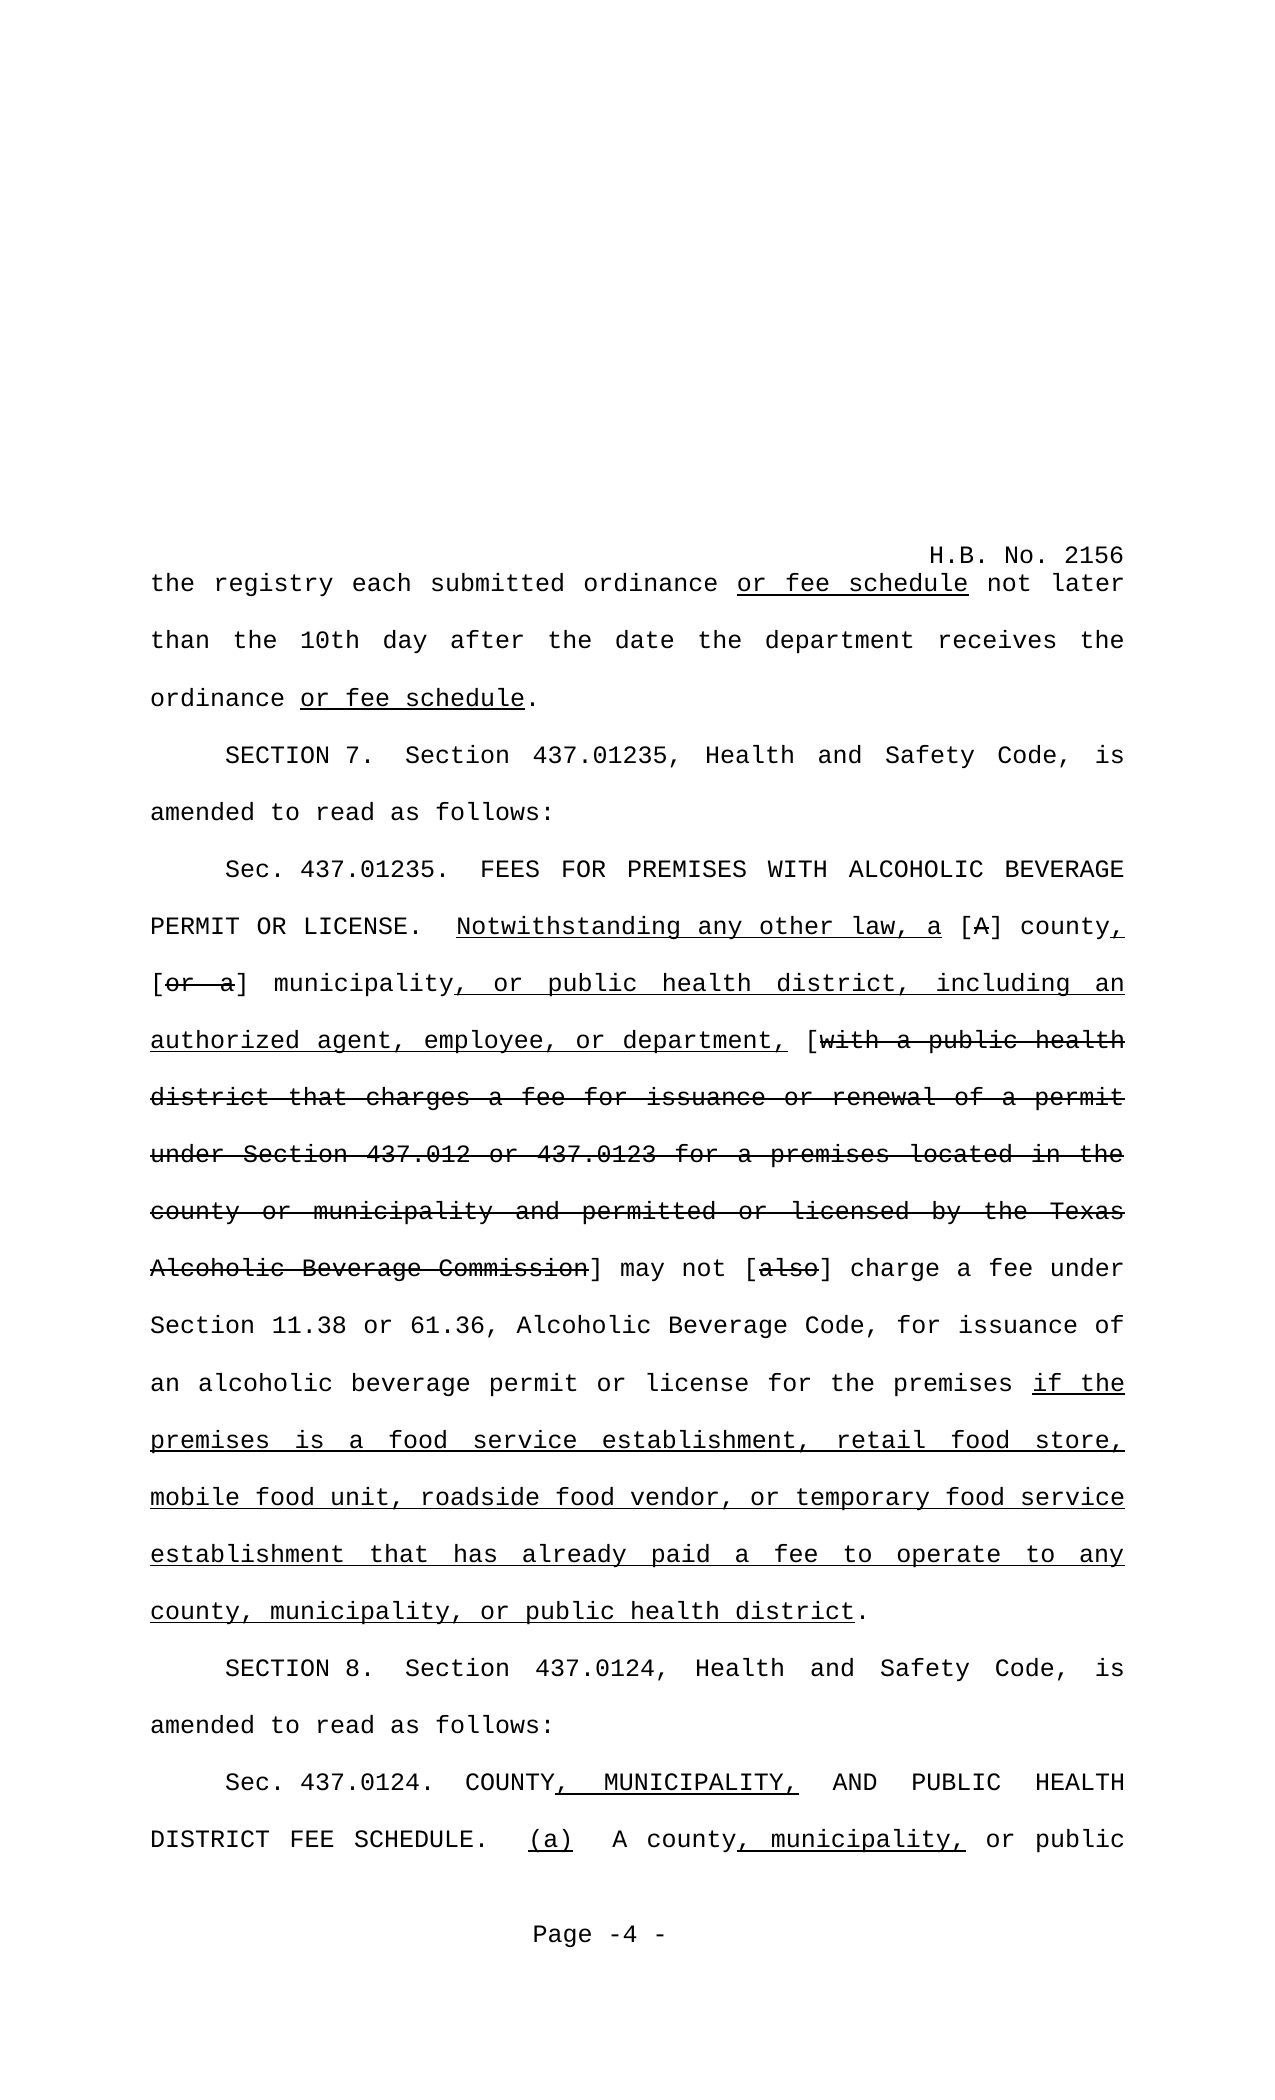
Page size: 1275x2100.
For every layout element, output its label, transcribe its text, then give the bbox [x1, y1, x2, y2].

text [150, 571, 1125, 713]
text SECTION 7. Section 437.01235, Health and Safety Code, is amended to read as follows: [150, 742, 1125, 828]
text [150, 1769, 1125, 1855]
text Sec. 437.01235. FEES FOR PREMISES WITH ALCOHOLIC BEVERAGE PERMIT OR LICENSE. Notwithstanding any other law, a [A] county, [or a] municipality, or public health district, including an authorized agent, employee, or department, [with a public health district that charges a fee for issuance or renewal of a permit under Section 437.012 or 437.0123 for a premises located in the county or municipality and permitted or licensed by the Texas Alcoholic Beverage Commission] may not [also] charge a fee under Section 11.38 or 61.36, Alcoholic Beverage Code, for issuance of an alcoholic beverage permit or license for the premises if the premises is a food service establishment, retail food store, mobile food unit, roadside food vendor, or temporary food service establishment that has already paid a fee to operate to any county, municipality, or public health district. [150, 1566, 1125, 1627]
text Sec. 437.01235. FEES FOR PREMISES WITH ALCOHOLIC BEVERAGE PERMIT OR LICENSE. Notwithstanding any other law, a [A] county, [or a] municipality, or public health district, including an authorized agent, employee, or department, [with a public health district that charges a fee for issuance or renewal of a permit under Section 437.012 or 437.0123 for a premises located in the county or municipality and permitted or licensed by the Texas Alcoholic Beverage Commission] may not [also] charge a fee under Section 11.38 or 61.36, Alcoholic Beverage Code, for issuance of an alcoholic beverage permit or license for the premises if the premises is a food service establishment, retail food store, mobile food unit, roadside food vendor, or temporary food service establishment that has already paid a fee to operate to any county, municipality, or public health district. [150, 1509, 1125, 1565]
text SECTION 8. Section 437.0124, Health and Safety Code, is amended to read as follows: [150, 1655, 1125, 1741]
text Sec. 437.01235. FEES FOR PREMISES WITH ALCOHOLIC BEVERAGE PERMIT OR LICENSE. Notwithstanding any other law, a [A] county, [or a] municipality, or public health district, including an authorized agent, employee, or department, [with a public health district that charges a fee for issuance or renewal of a permit under Section 437.012 or 437.0123 for a premises located in the county or municipality and permitted or licensed by the Texas Alcoholic Beverage Commission] may not [also] charge a fee under Section 11.38 or 61.36, Alcoholic Beverage Code, for issuance of an alcoholic beverage permit or license for the premises if the premises is a food service establishment, retail food store, mobile food unit, roadside food vendor, or temporary food service establishment that has already paid a fee to operate to any county, municipality, or public health district. [150, 1214, 1125, 1450]
text Sec. 437.01235. FEES FOR PREMISES WITH ALCOHOLIC BEVERAGE PERMIT OR LICENSE. Notwithstanding any other law, a [A] county, [or a] municipality, or public health district, including an authorized agent, employee, or department, [with a public health district that charges a fee for issuance or renewal of a permit under Section 437.012 or 437.0123 for a premises located in the county or municipality and permitted or licensed by the Texas Alcoholic Beverage Commission] may not [also] charge a fee under Section 11.38 or 61.36, Alcoholic Beverage Code, for issuance of an alcoholic beverage permit or license for the premises if the premises is a food service establishment, retail food store, mobile food unit, roadside food vendor, or temporary food service establishment that has already paid a fee to operate to any county, municipality, or public health district. [150, 1100, 1125, 1212]
text Sec. 437.01235. FEES FOR PREMISES WITH ALCOHOLIC BEVERAGE PERMIT OR LICENSE. Notwithstanding any other law, a [A] county, [or a] municipality, or public health district, including an authorized agent, employee, or department, [with a public health district that charges a fee for issuance or renewal of a permit under Section 437.012 or 437.0123 for a premises located in the county or municipality and permitted or licensed by the Texas Alcoholic Beverage Commission] may not [also] charge a fee under Section 11.38 or 61.36, Alcoholic Beverage Code, for issuance of an alcoholic beverage permit or license for the premises if the premises is a food service establishment, retail food store, mobile food unit, roadside food vendor, or temporary food service establishment that has already paid a fee to operate to any county, municipality, or public health district. [150, 856, 1125, 1098]
text Sec. 437.01235. FEES FOR PREMISES WITH ALCOHOLIC BEVERAGE PERMIT OR LICENSE. Notwithstanding any other law, a [A] county, [or a] municipality, or public health district, including an authorized agent, employee, or department, [with a public health district that charges a fee for issuance or renewal of a permit under Section 437.012 or 437.0123 for a premises located in the county or municipality and permitted or licensed by the Texas Alcoholic Beverage Commission] may not [also] charge a fee under Section 11.38 or 61.36, Alcoholic Beverage Code, for issuance of an alcoholic beverage permit or license for the premises if the premises is a food service establishment, retail food store, mobile food unit, roadside food vendor, or temporary food service establishment that has already paid a fee to operate to any county, municipality, or public health district. [150, 1452, 1125, 1508]
